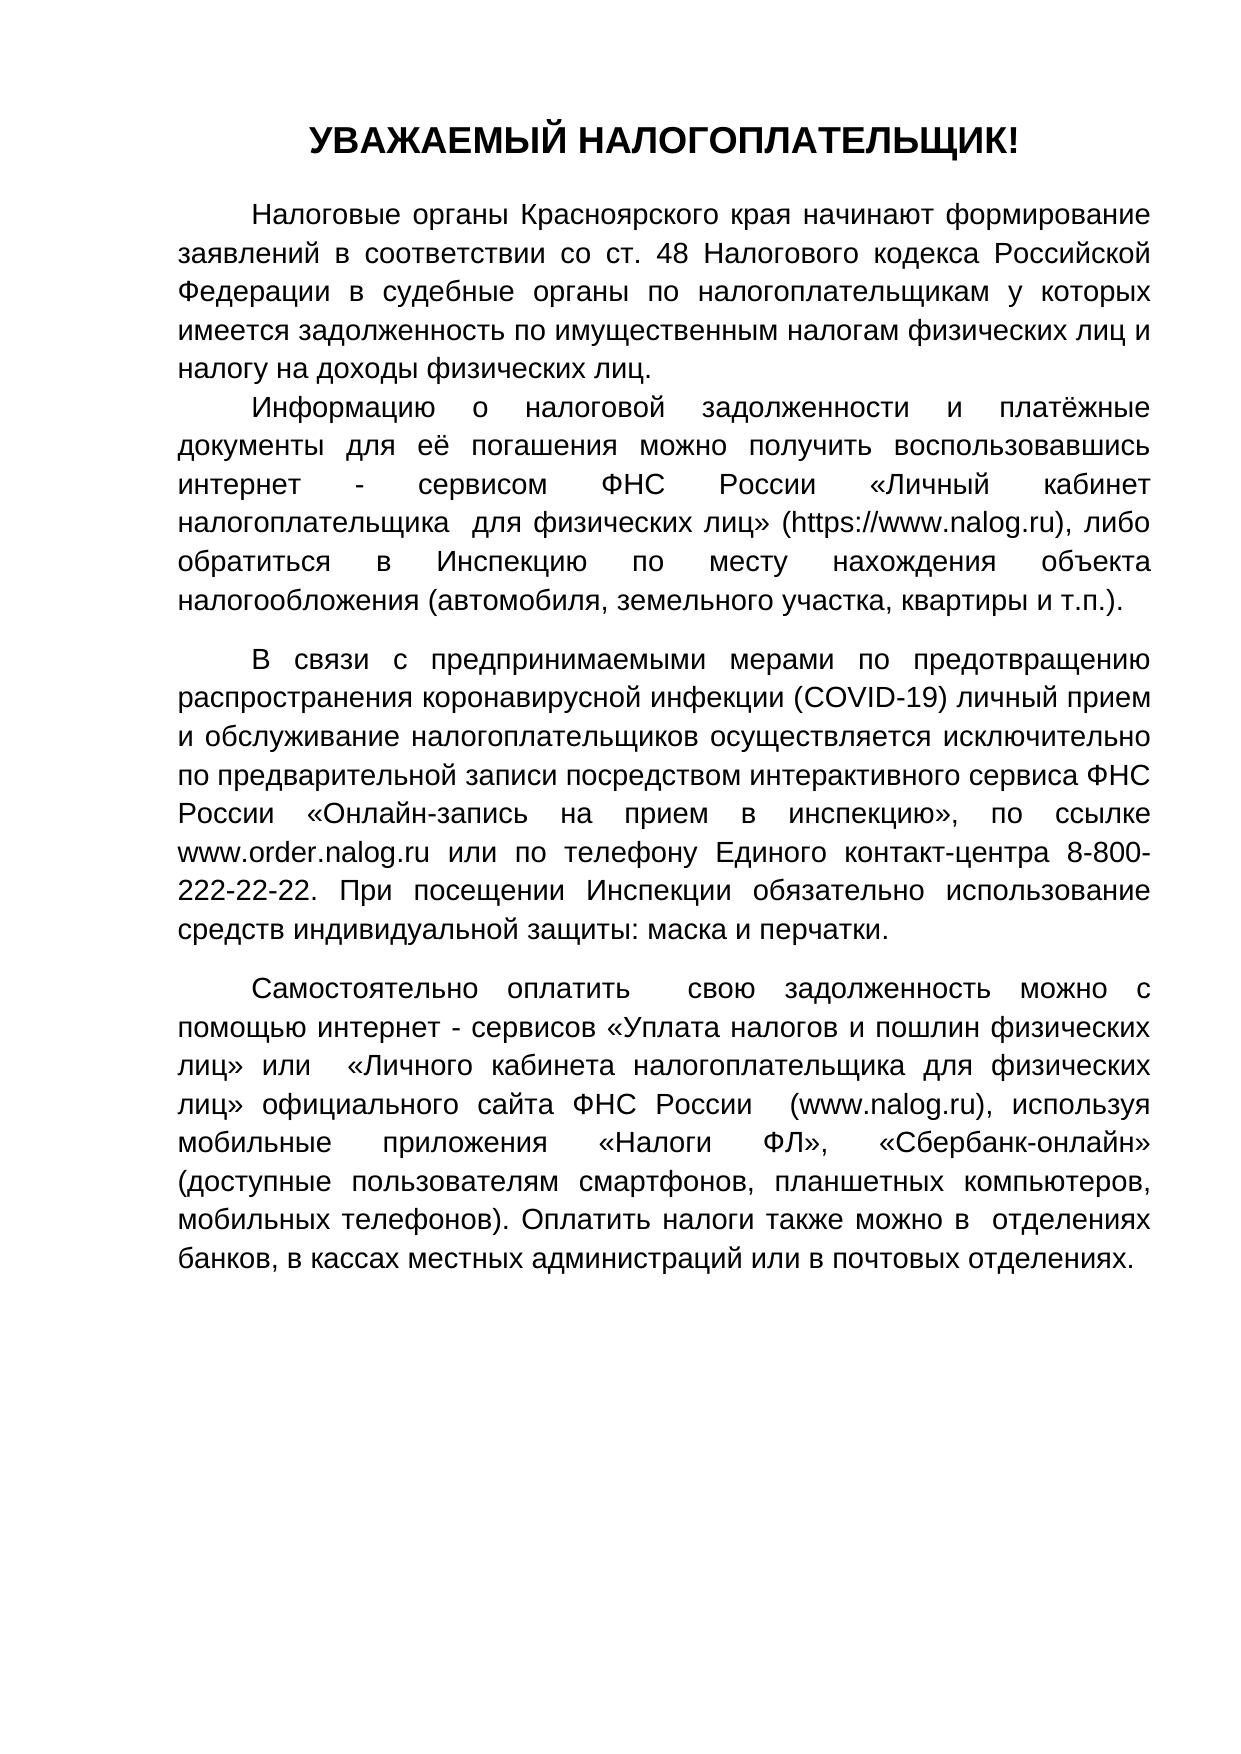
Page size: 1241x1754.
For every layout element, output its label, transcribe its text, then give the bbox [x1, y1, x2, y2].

text Уважаемый налогоплательщик! [177, 118, 1152, 161]
text В связи с предпринимаемыми мерами по предотвращению распространения коронавирусной инфекции (COVID-19) личный прием и обслуживание налогоплательщиков осуществляется исключительно по предварительной записи посредством интерактивного сервиса ФНС России «Онлайн-запись на прием в инспекцию», по ссылке www.order.nalog.ru или по телефону Единого контакт-центра 8-800-222-22-22. При посещении Инспекции обязательно использование средств индивидуальной защиты: маска и перчатки. [177, 642, 1152, 945]
text Самостоятельно оплатить свою задолженность можно с помощью интернет - сервисов «Уплата налогов и пошлин физических лиц» или «Личного кабинета налогоплательщика для физических лиц» официального сайта ФНС России (www.nalog.ru), используя мобильные приложения «Налоги ФЛ», «Сбербанк-онлайн» (доступные пользователям смартфонов, планшетных компьютеров, мобильных телефонов). Оплатить налоги также можно в отделениях банков, в кассах местных администраций или в почтовых отделениях. [177, 971, 1152, 1274]
text Налоговые органы Красноярского края начинают формирование заявлений в соответствии со ст. 48 Налогового кодекса Российской Федерации в судебные органы по налогоплательщикам у которых имеется задолженность по имущественным налогам физических лиц и налогу на доходы физических лиц. [177, 197, 1152, 385]
text Информацию о налоговой задолженности и платёжные документы для её погашения можно получить воспользовавшись интернет - сервисом ФНС России «Личный кабинет налогоплательщика для физических лиц» (https://www.nalog.ru), либо обратиться в Инспекцию по месту нахождения объекта налогообложения (автомобиля, земельного участка, квартиры и т.п.). [177, 390, 1152, 616]
